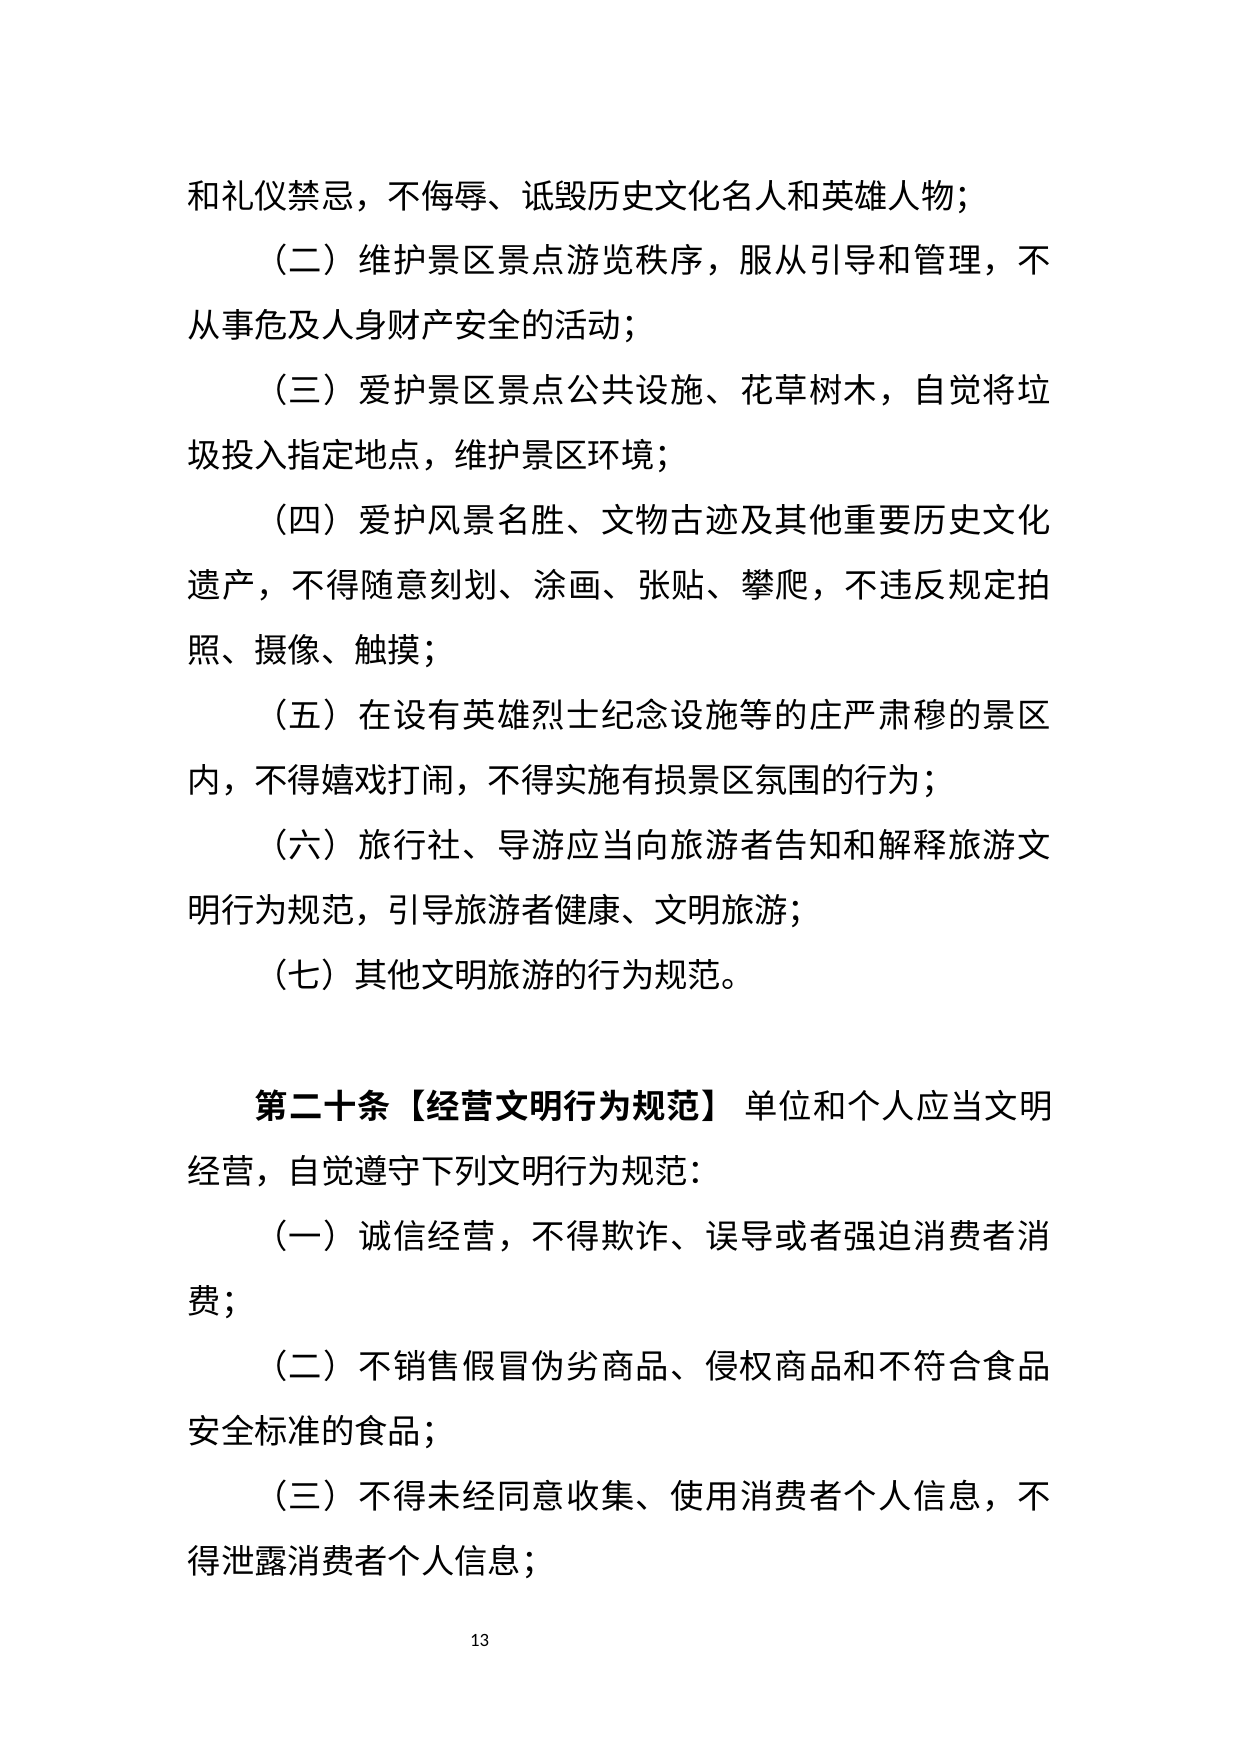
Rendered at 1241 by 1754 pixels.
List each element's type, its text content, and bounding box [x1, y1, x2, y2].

text （七）其他文明旅游的行为规范。 [187, 942, 1053, 1007]
text （四）爱护风景名胜、文物古迹及其他重要历史文化遗产，不得随意刻划、涂画、张贴、攀爬，不违反规定拍照、摄像、触摸； [187, 487, 1053, 682]
text （三）爱护景区景点公共设施、花草树木，自觉将垃圾投入指定地点，维护景区环境； [187, 357, 1053, 487]
list 第二十条【经营文明行为规范】 单位和个人应当文明经营，自觉遵守下列文明行为规范： [187, 1072, 1053, 1202]
text （一）诚信经营，不得欺诈、误导或者强迫消费者消费； [187, 1202, 1053, 1332]
text （二）维护景区景点游览秩序，服从引导和管理，不从事危及人身财产安全的活动； [187, 227, 1053, 357]
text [187, 162, 1053, 227]
text （二）不销售假冒伪劣商品、侵权商品和不符合食品安全标准的食品； [187, 1332, 1053, 1462]
text （五）在设有英雄烈士纪念设施等的庄严肃穆的景区内，不得嬉戏打闹，不得实施有损景区氛围的行为； [187, 682, 1053, 812]
text （三）不得未经同意收集、使用消费者个人信息，不得泄露消费者个人信息； [187, 1462, 1053, 1592]
text （六）旅行社、导游应当向旅游者告知和解释旅游文明行为规范，引导旅游者健康、文明旅游； [187, 812, 1053, 942]
